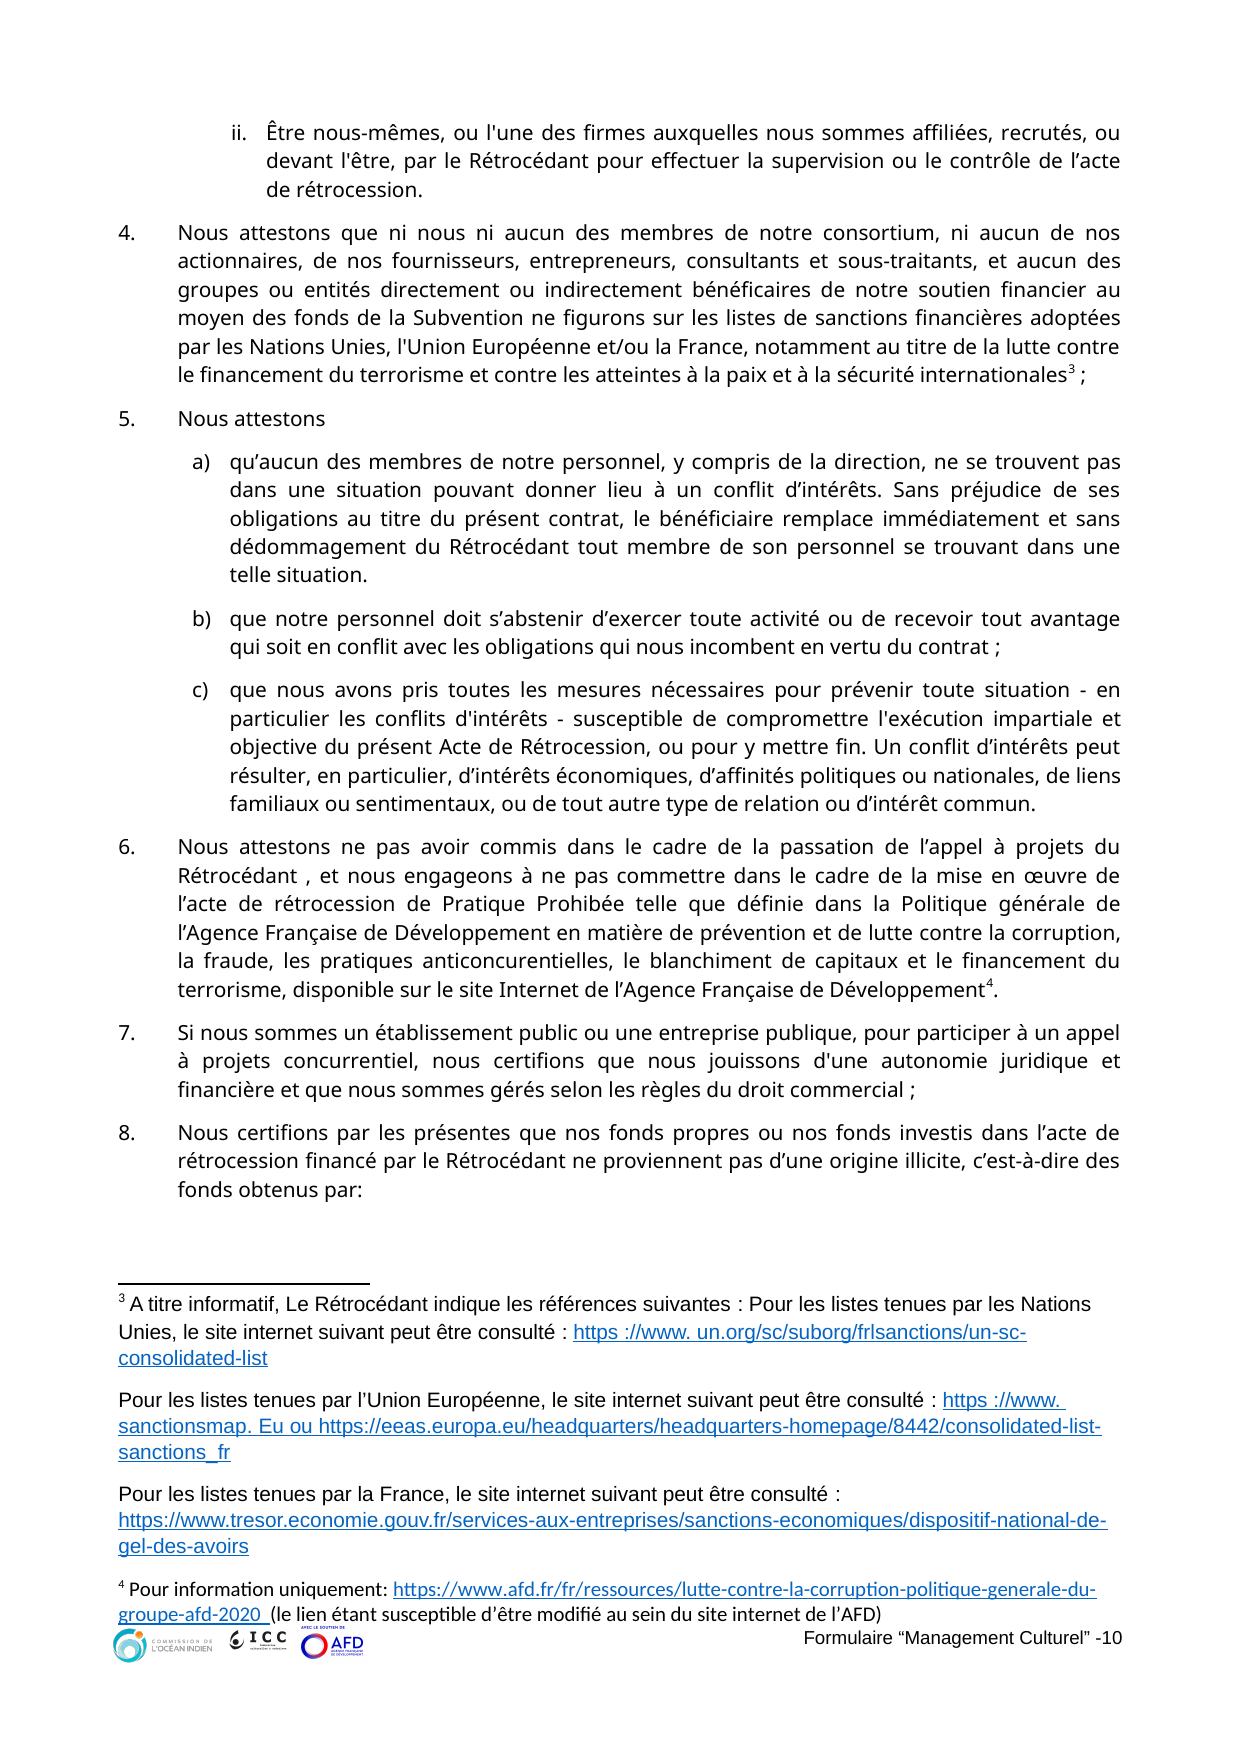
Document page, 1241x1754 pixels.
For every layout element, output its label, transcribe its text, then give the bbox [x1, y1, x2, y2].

list Si nous sommes un établissement public ou une entreprise publique, pour participer à un appel à projets concurrentiel, nous certifions que nous jouissons d'une autonomie juridique et financière et que nous sommes gérés selon les règles du droit commercial ; [118, 1018, 1122, 1103]
list Nous attestons [118, 404, 1122, 432]
picture [218, 1621, 368, 1664]
picture [112, 1617, 213, 1674]
list Nous attestons que ni nous ni aucun des membres de notre consortium, ni aucun de nos actionnaires, de nos fournisseurs, entrepreneurs, consultants et sous-traitants, et aucun des groupes ou entités directement ou indirectement bénéficaires de notre soutien financier au moyen des fonds de la Subvention ne figurons sur les listes de sanctions financières adoptées par les Nations Unies, l'Union Européenne et/ou la France, notamment au titre de la lutte contre le financement du terrorisme et contre les atteintes à la paix et à la sécurité internationales ; [118, 218, 1122, 389]
picture [160, 1617, 213, 1623]
list Nous certifions par les présentes que nos fonds propres ou nos fonds investis dans l’acte de rétrocession financé par le Rétrocédant ne proviennent pas d’une origine illicite, c’est-à-dire des fonds obtenus par: [118, 1118, 1122, 1203]
list Nous attestons ne pas avoir commis dans le cadre de la passation de l’appel à projets du Rétrocédant , et nous engageons à ne pas commettre dans le cadre de la mise en œuvre de l’acte de rétrocession de Pratique Prohibée telle que définie dans la Politique générale de l’Agence Française de Développement en matière de prévention et de lutte contre la corruption, la fraude, les pratiques anticoncurentielles, le blanchiment de capitaux et le financement du terrorisme, disponible sur le site Internet de l’Agence Française de Développement. [118, 832, 1122, 1003]
list Être nous-mêmes, ou l'une des firmes auxquelles nous sommes affiliées, recrutés, ou devant l'être, par le Rétrocédant pour effectuer la supervision ou le contrôle de l’acte de rétrocession. [247, 118, 1122, 203]
list que notre personnel doit s’abstenir d’exercer toute activité ou de recevoir tout avantage qui soit en conflit avec les obligations qui nous incombent en vertu du contrat ; [192, 604, 1122, 661]
list qu’aucun des membres de notre personnel, y compris de la direction, ne se trouvent pas dans une situation pouvant donner lieu à un conflit d’intérêts. Sans préjudice de ses obligations au titre du présent contrat, le bénéficiaire remplace immédiatement et sans dédommagement du Rétrocédant tout membre de son personnel se trouvant dans une telle situation. [192, 447, 1122, 589]
list que nous avons pris toutes les mesures nécessaires pour prévenir toute situation - en particulier les conflits d'intérêts - susceptible de compromettre l'exécution impartiale et objective du présent Acte de Rétrocession, ou pour y mettre fin. Un conflit d’intérêts peut résulter, en particulier, d’intérêts économiques, d’affinités politiques ou nationales, de liens familiaux ou sentimentaux, ou de tout autre type de relation ou d’intérêt commun. [192, 676, 1122, 818]
picture [121, 1617, 158, 1623]
